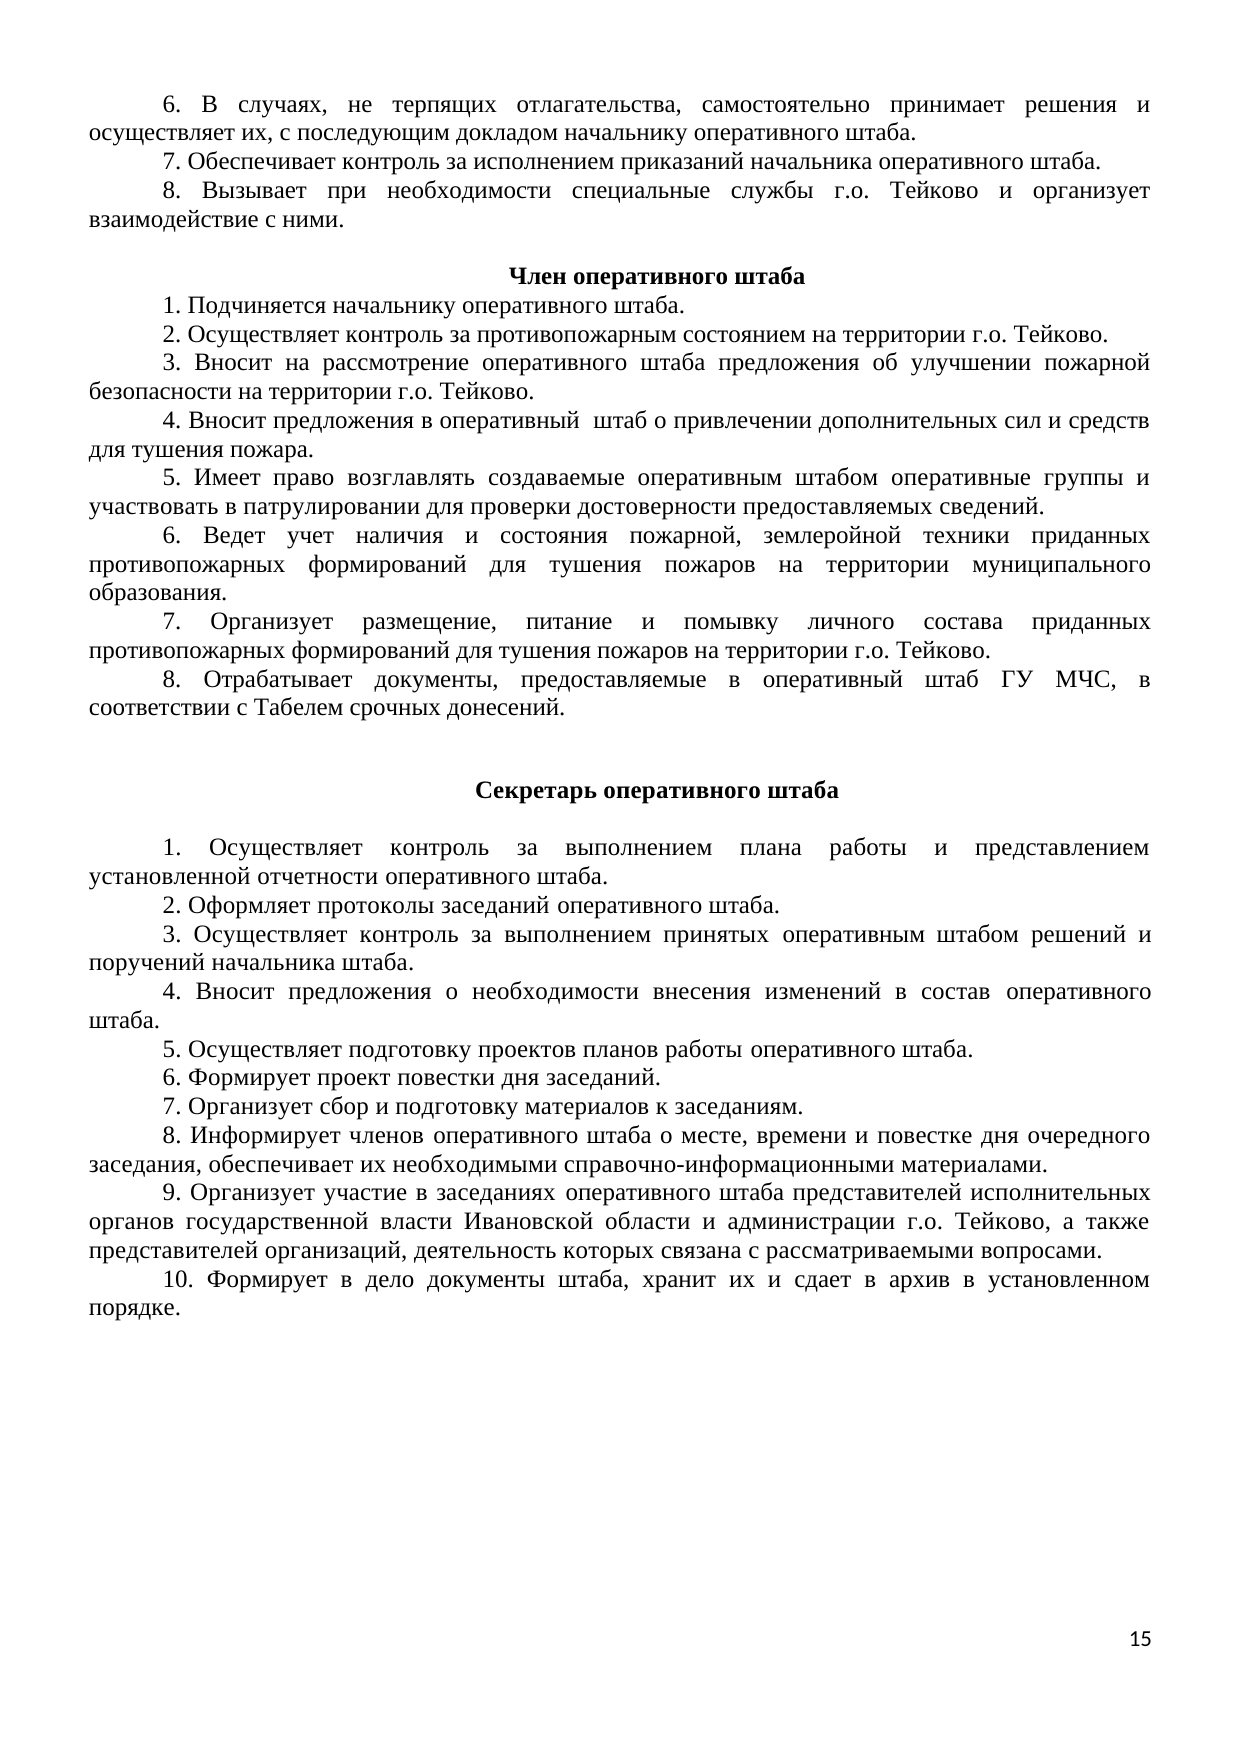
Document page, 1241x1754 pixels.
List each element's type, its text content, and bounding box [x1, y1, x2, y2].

text 8. Информирует членов оперативного штаба о месте, времени и повестке дня очередного заседания, обеспечивает их необходимыми справочно-информационными материалами. [89, 1120, 1152, 1177]
text 5. Осуществляет подготовку проектов планов работы оперативного штаба. [89, 1034, 1152, 1062]
text 8. Отрабатывает документы, предоставляемые в оперативный штаб ГУ МЧС, в соответствии с Табелем срочных донесений. [89, 664, 1152, 721]
text 7. Организует сбор и подготовку материалов к заседаниям. [89, 1091, 1152, 1120]
text 8. Вызывает при необходимости специальные службы г.о. Тейково и организует взаимодействие с ними. [89, 175, 1152, 232]
text 1. Подчиняется начальнику оперативного штаба. [89, 290, 1152, 319]
text 6. Ведет учет наличия и состояния пожарной, землеройной техники приданных противопожарных формирований для тушения пожаров на территории муниципального образования. [89, 520, 1152, 606]
text 7. Обеспечивает контроль за исполнением приказаний начальника оперативного штаба. [89, 146, 1152, 175]
text 10. Формирует в дело документы штаба, хранит их и сдает в архив в установленном порядке. [89, 1264, 1152, 1321]
text 4. Вносит предложения в оперативный штаб о привлечении дополнительных сил и средств для тушения пожара. [89, 405, 1152, 462]
text 5. Имеет право возглавлять создаваемые оперативным штабом оперативные группы и участвовать в патрулировании для проверки достоверности предоставляемых сведений. [89, 462, 1152, 520]
text 4. Вносит предложения о необходимости внесения изменений в состав оперативного штаба. [89, 976, 1152, 1034]
text 6. Формирует проект повестки дня заседаний. [89, 1062, 1152, 1091]
text Секретарь оперативного штаба [89, 775, 1152, 804]
text 6. В случаях, не терпящих отлагательства, самостоятельно принимает решения и осуществляет их, с последующим докладом начальнику оперативного штаба. [89, 89, 1152, 146]
text 3. Осуществляет контроль за выполнением принятых оперативным штабом решений и поручений начальника штаба. [89, 919, 1152, 976]
text 7. Организует размещение, питание и помывку личного состава приданных противопожарных формирований для тушения пожаров на территории г.о. Тейково. [89, 606, 1152, 664]
text 1. Осуществляет контроль за выполнением плана работы и представлением установленной отчетности оперативного штаба. [89, 832, 1152, 890]
text 9. Организует участие в заседаниях оперативного штаба представителей исполнительных органов государственной власти Ивановской области и администрации г.о. Тейково, а также представителей организаций, деятельность которых связана с рассматриваемыми вопросами. [89, 1177, 1152, 1264]
text 2. Оформляет протоколы заседаний оперативного штаба. [89, 890, 1152, 919]
text 3. Вносит на рассмотрение оперативного штаба предложения об улучшении пожарной безопасности на территории г.о. Тейково. [89, 347, 1152, 405]
text 2. Осуществляет контроль за противопожарным состоянием на территории г.о. Тейково. [89, 319, 1152, 347]
text Член оперативного штаба [89, 261, 1152, 290]
